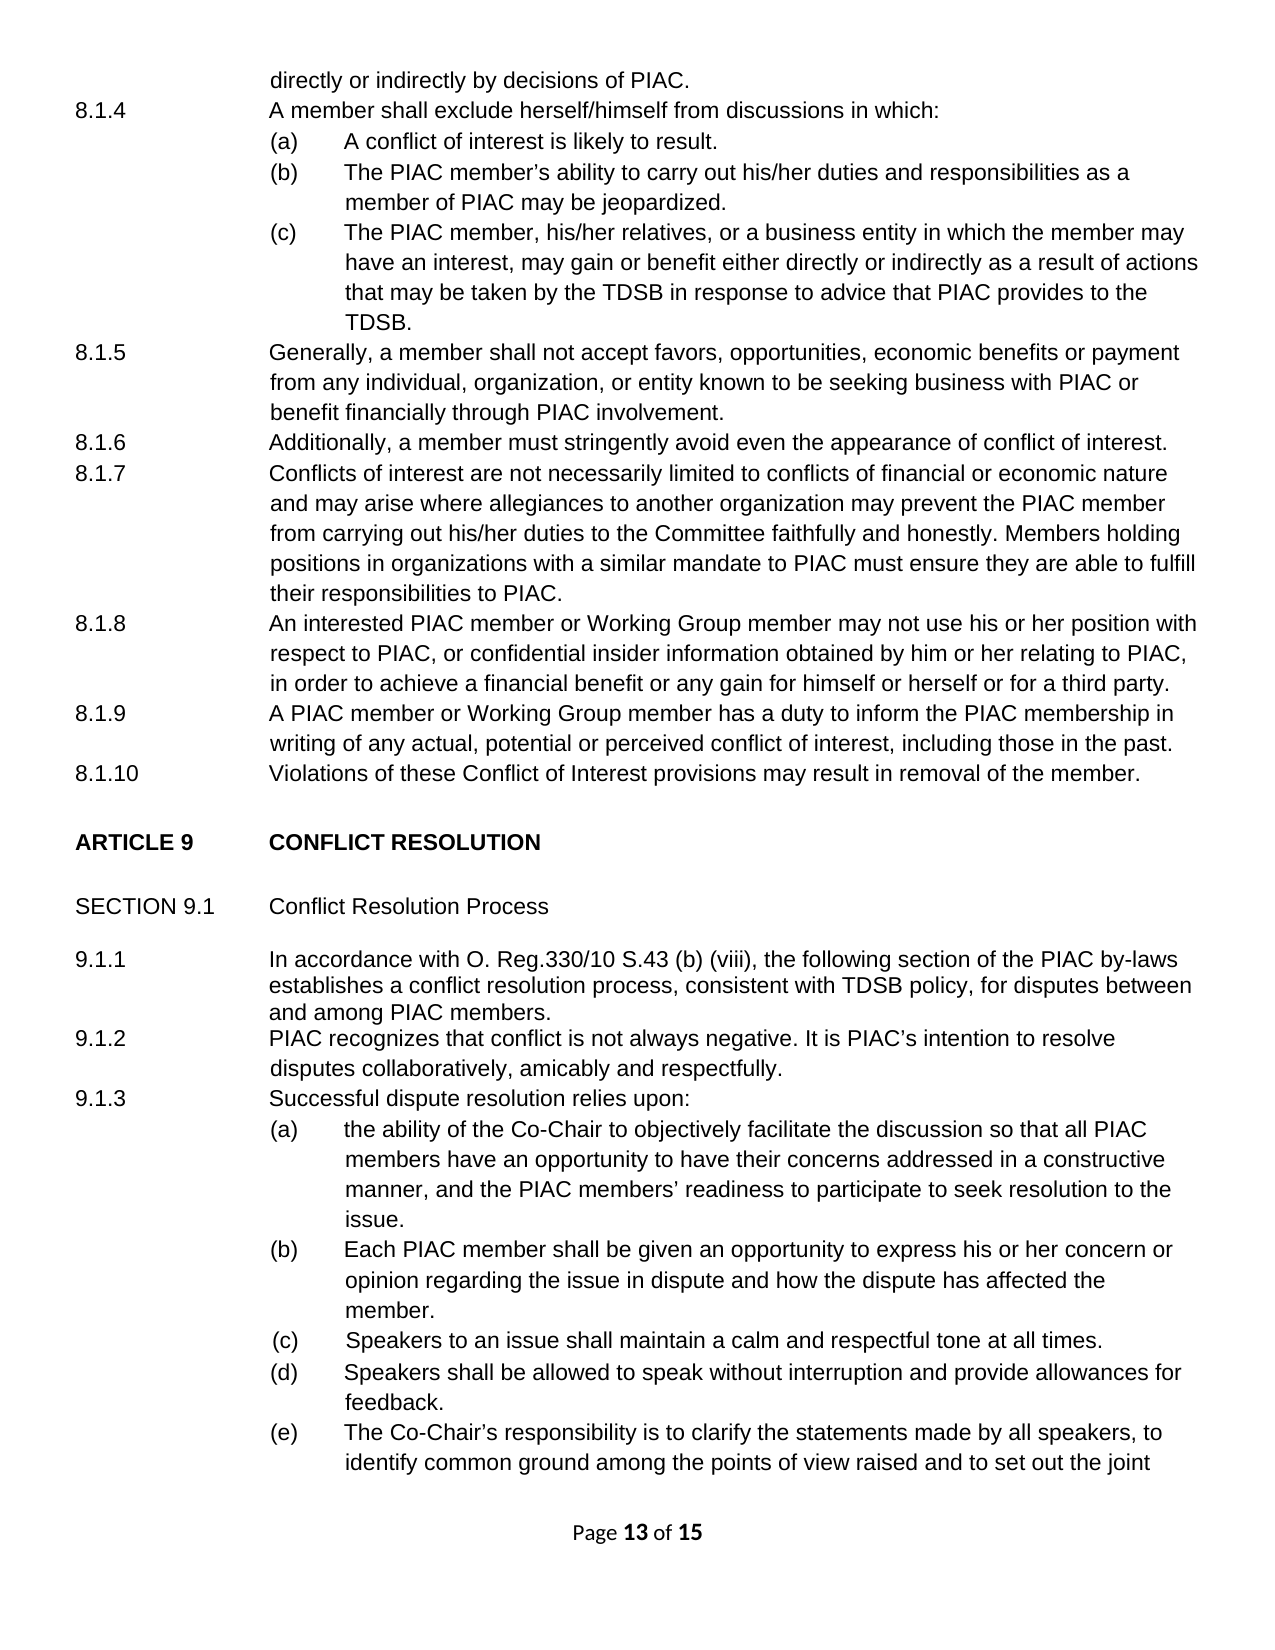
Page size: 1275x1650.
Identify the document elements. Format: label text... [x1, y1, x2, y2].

text 8.1.7 Conflicts of interest are not necessarily limited to conflicts of financial or economic nature and may arise where allegiances to another organization may prevent the PIAC member from carrying out his/her duties to the Committee faithfully and honestly. Members holding positions in organizations with a similar mandate to PIAC must ensure they are able to fulfill their responsibilities to PIAC. [75, 459, 1202, 606]
text 8.1.8 An interested PIAC member or Working Group member may not use his or her position with respect to PIAC, or confidential insider information obtained by him or her relating to PIAC, in order to achieve a financial benefit or any gain for himself or herself or for a third party. [75, 610, 1204, 696]
text 8.1.6 Additionally, a member must stringently avoid even the appearance of conflict of interest. [75, 429, 1217, 455]
text 8.1.4 A member shall exclude herself/himself from discussions in which: [75, 97, 1217, 123]
text 9.1.3 Successful dispute resolution relies upon: [75, 1085, 1217, 1112]
text (a) A conflict of interest is likely to result. [270, 128, 1217, 155]
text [270, 1419, 1170, 1475]
text 8.1.5 Generally, a member shall not accept favors, opportunities, economic benefits or payment from any individual, organization, or entity known to be seeking business with PIAC or benefit financially through PIAC involvement. [75, 339, 1187, 425]
text (d) Speakers shall be allowed to speak without interruption and provide allowances for feedback. [270, 1358, 1189, 1415]
text 9.1.2 PIAC recognizes that conflict is not always negative. It is PIAC’s intention to resolve disputes collaboratively, amicably and respectfully. [75, 1025, 1123, 1082]
text (b) Each PIAC member shall be given an opportunity to express his or her concern or opinion regarding the issue in dispute and how the dispute has affected the member. [270, 1236, 1180, 1323]
text 9.1.1 In accordance with O. Reg.330/10 S.43 (b) (viii), the following section of the PIAC by-laws establishes a conflict resolution process, consistent with TDSB policy, for disputes between and among PIAC members. [75, 946, 1217, 1025]
text (b) The PIAC member’s ability to carry out his/her duties and responsibilities as a member of PIAC may be jeopardized. [270, 158, 1137, 215]
text (a) the ability of the Co-Chair to objectively facilitate the discussion so that all PIAC members have an opportunity to have their concerns addressed in a constructive manner, and the PIAC members’ readiness to participate to seek resolution to the issue. [270, 1116, 1178, 1233]
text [75, 67, 1206, 93]
text (c) The PIAC member, his/her relatives, or a business entity in which the member may have an interest, may gain or benefit either directly or indirectly as a result of actions that may be taken by the TDSB in response to advice that PIAC provides to the TDSB. [270, 219, 1204, 335]
text 8.1.9 A PIAC member or Working Group member has a duty to inform the PIAC membership in writing of any actual, potential or perceived conflict of interest, including those in the past. [75, 700, 1182, 756]
text 8.1.10 Violations of these Conflict of Interest provisions may result in removal of the member. [75, 760, 1217, 787]
text SECTION 9.1 Conflict Resolution Process [75, 893, 1217, 919]
text ARTICLE 9 CONFLICT RESOLUTION [75, 829, 1217, 856]
text (c) Speakers to an issue shall maintain a calm and respectful tone at all times. [266, 1327, 1109, 1353]
